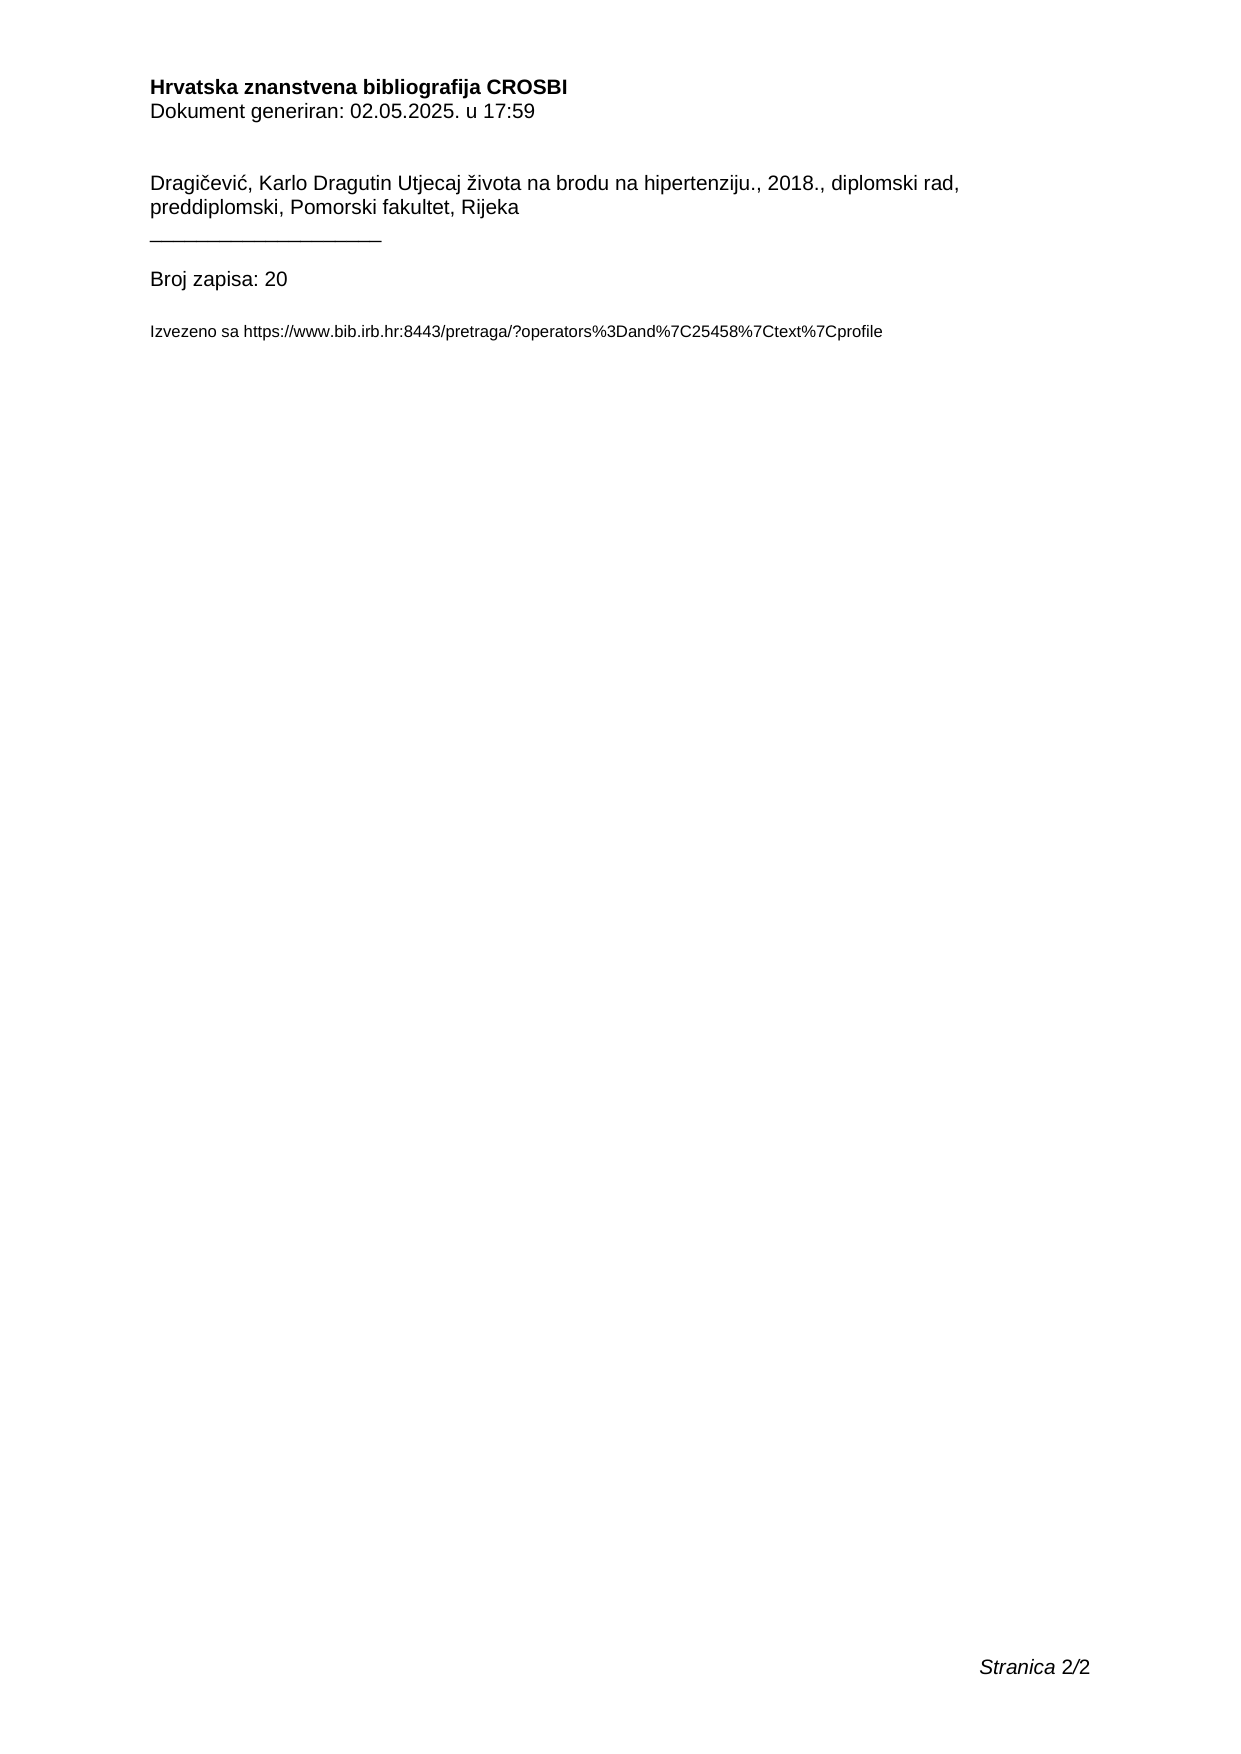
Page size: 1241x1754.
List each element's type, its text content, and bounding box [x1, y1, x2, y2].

text Broj zapisa: 20 [150, 267, 1090, 291]
text ____________________ [150, 219, 1090, 243]
text Izvezeno sa https://www.bib.irb.hr:8443/pretraga/?operators%3Dand%7C25458%7Ctext%7Cprofile [150, 322, 1090, 341]
text Dragičević, Karlo Dragutin [150, 171, 1090, 219]
